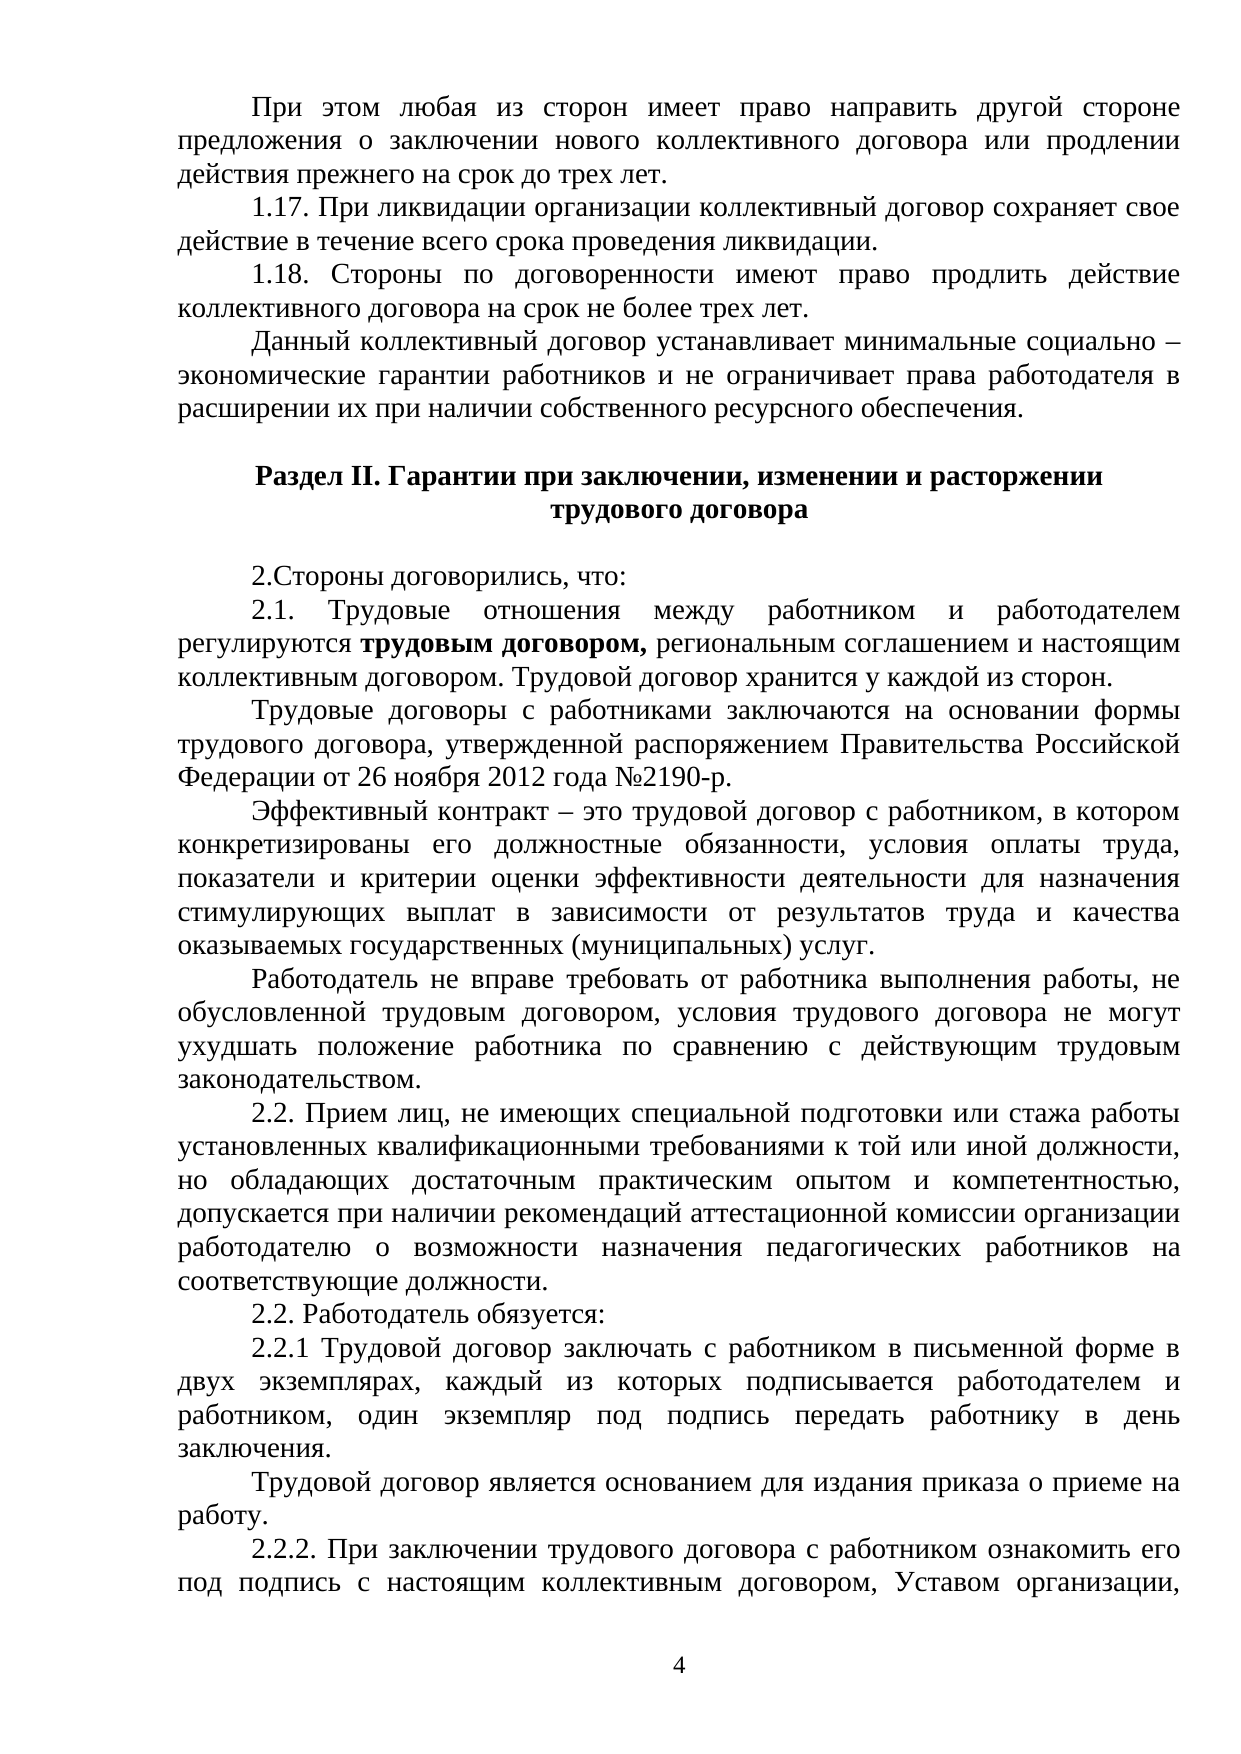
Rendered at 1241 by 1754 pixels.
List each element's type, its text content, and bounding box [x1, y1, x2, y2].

text Трудовые договоры с работниками заключаются на основании формы трудового договора, утвержденной распоряжением Правительства Российской Федерации от 26 ноября 2012 года №2190-р. [177, 692, 1181, 793]
text 1.18. Стороны по договоренности имеют право продлить действие коллективного договора на срок не более трех лет. [177, 256, 1181, 323]
text Данный коллективный договор устанавливает минимальные социально – экономические гарантии работников и не ограничивает права работодателя в расширении их при наличии собственного ресурсного обеспечения. [177, 323, 1181, 424]
text 2.2. Работодатель обязуется: [177, 1296, 1181, 1330]
text Эффективный контракт – это трудовой договор с работником, в котором конкретизированы его должностные обязанности, условия оплаты труда, показатели и критерии оценки эффективности деятельности для назначения стимулирующих выплат в зависимости от результатов труда и качества оказываемых государственных (муниципальных) услуг. [177, 793, 1181, 961]
text 1.17. При ликвидации организации коллективный договор сохраняет свое действие в течение всего срока проведения ликвидации. [177, 189, 1181, 256]
text 2.2. Прием лиц, не имеющих специальной подготовки или стажа работы установленных квалификационными требованиями к той или иной должности, но обладающих достаточным практическим опытом и компетентностью, допускается при наличии рекомендаций аттестационной комиссии организации работодателю о возможности назначения педагогических работников на соответствующие должности. [177, 1095, 1181, 1296]
text 2.1. Трудовые отношения между работником и работодателем регулируются трудовым договором, региональным соглашением и настоящим коллективным договором. Трудовой договор хранится у каждой из сторон. [177, 592, 1181, 692]
text Работодатель не вправе требовать от работника выполнения работы, не обусловленной трудовым договором, условия трудового договора не могут ухудшать положение работника по сравнению с действующим трудовым законодательством. [177, 961, 1181, 1095]
text 2.Стороны договорились, что: [177, 558, 1181, 592]
text Раздел II. Гарантии при заключении, изменении и расторжении [177, 458, 1181, 491]
text Трудовой договор является основанием для издания приказа о приеме на работу. [177, 1464, 1181, 1531]
text трудового договора [177, 491, 1181, 525]
text При этом любая из сторон имеет право направить другой стороне предложения о заключении нового коллективного договора или продлении действия прежнего на срок до трех лет. [177, 89, 1181, 189]
text 2.2.1 Трудовой договор заключать с работником в письменной форме в двух экземплярах, каждый из которых подписывается работодателем и работником, один экземпляр под подпись передать работнику в день заключения. [177, 1330, 1181, 1464]
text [177, 1531, 1181, 1598]
